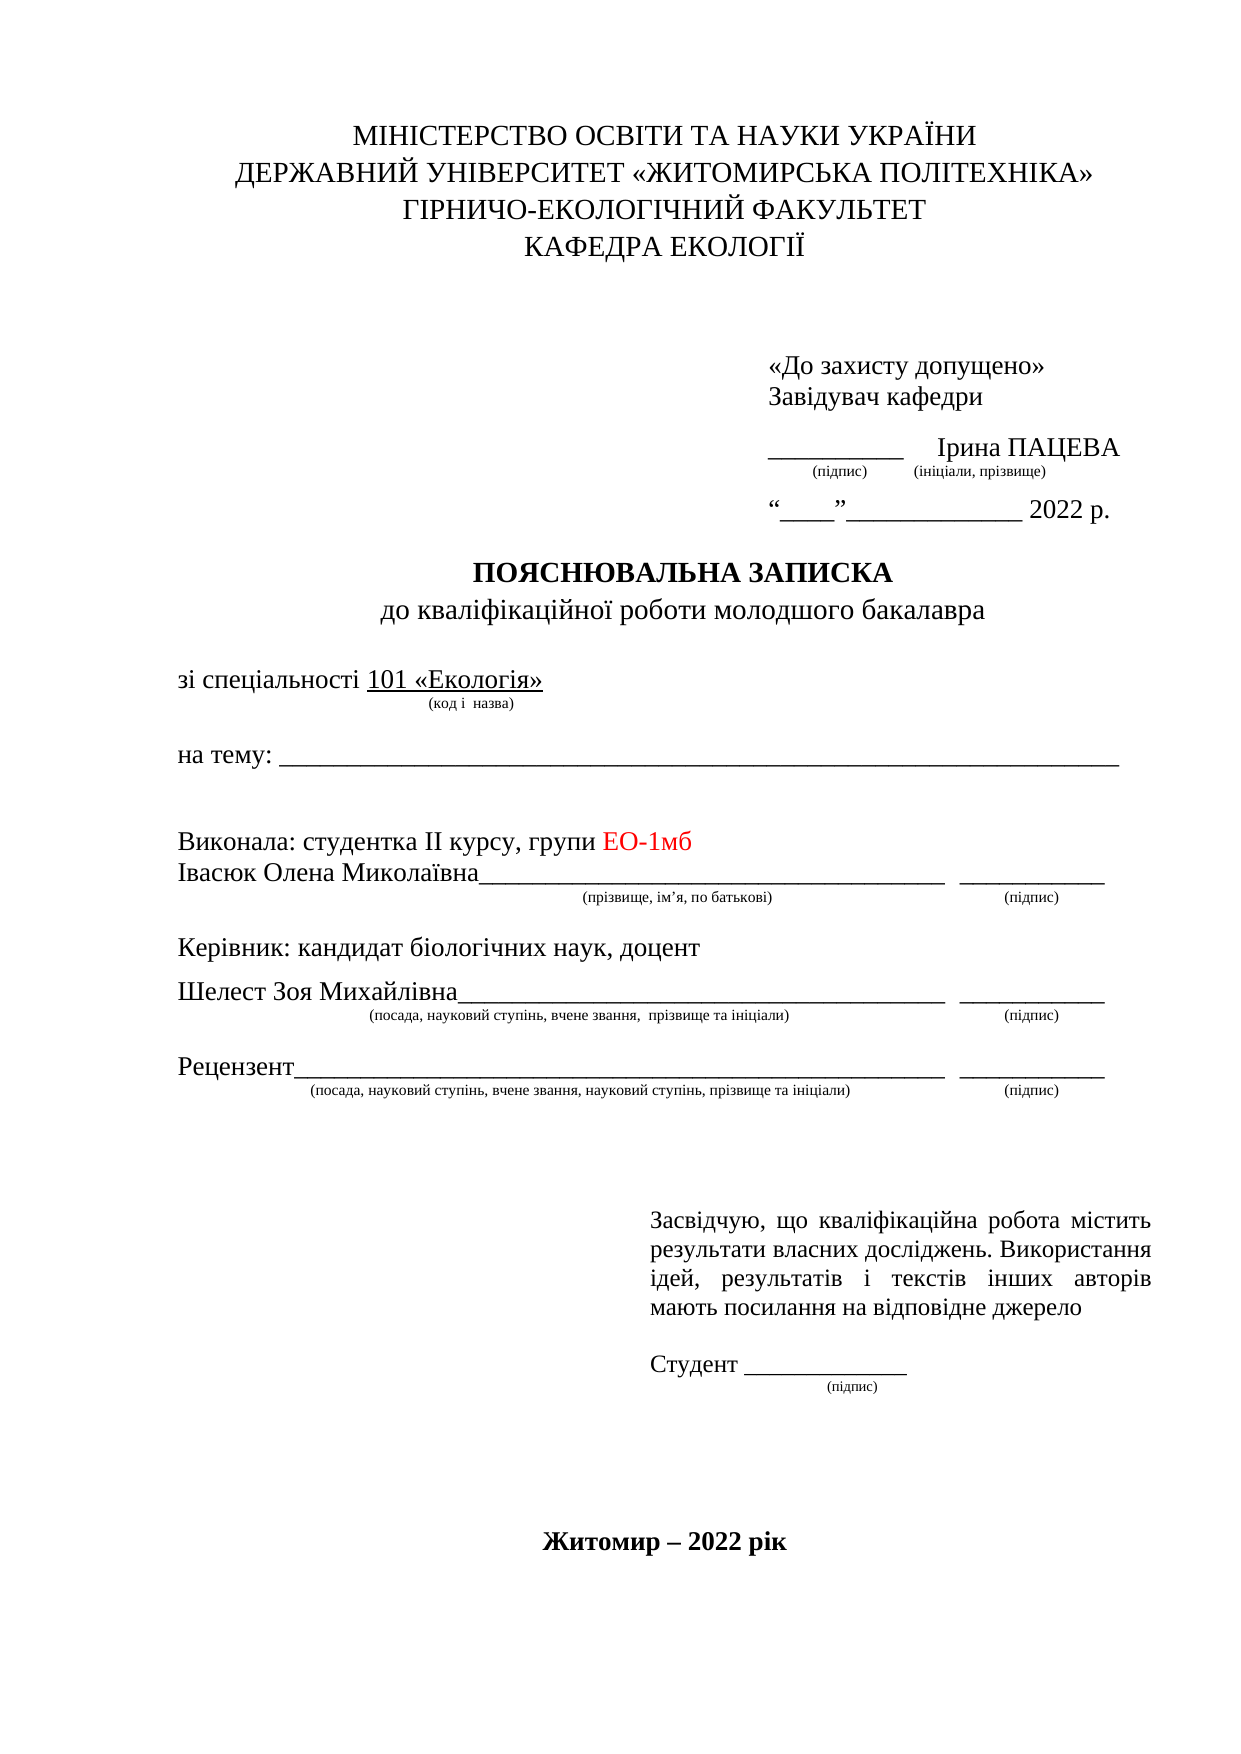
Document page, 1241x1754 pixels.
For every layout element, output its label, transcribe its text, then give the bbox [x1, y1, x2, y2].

text Житомир – 2022 рік [177, 1525, 1152, 1556]
text ДЕРЖАВНИЙ УНІВЕРСИТЕТ «ЖИТОМИРСЬКА ПОЛІТЕХНІКА» [177, 155, 1152, 188]
text (підпис) (ініціали, прізвище) [768, 462, 1152, 493]
text Завідувач кафедри [768, 380, 1152, 411]
text (посада, науковий ступінь, вчене звання, прізвище та ініціали) (підпис) [177, 1006, 1152, 1037]
text МІНІСТЕРСТВО ОСВІТИ ТА НАУКИ УКРАЇНИ [177, 118, 1152, 152]
text Рецензент [177, 1049, 1152, 1081]
text «До захисту допущено» [768, 349, 1152, 380]
text Студент _____________ [650, 1349, 1152, 1378]
text (підпис) [650, 1378, 1152, 1407]
text (посада, науковий ступінь, вчене звання, науковий ступінь, прізвище та ініціали) (підпис) [177, 1081, 1152, 1112]
text __________ Ірина ПАЦЕВА [768, 431, 1152, 462]
text ГІРНИЧО-ЕКОЛОГІЧНИЙ ФАКУЛЬТЕТ [177, 192, 1152, 225]
text Засвідчую, що кваліфікаційна робота містить результати власних досліджень. Використання ідей, результатів і текстів інших авторів мають посилання на відповідне джерело [650, 1205, 1152, 1320]
text зі спеціальності 101 «Екологія» [177, 663, 1152, 694]
text (прізвище, ім’я, по батькові) (підпис) [177, 887, 1152, 919]
text Керівник: кандидат біологічних наук, доцент [177, 931, 1152, 962]
text (код і назва) [177, 694, 1152, 725]
text “____”_____________ 2022 р. [768, 493, 1152, 524]
text КАФЕДРА ЕКОЛОГІЇ [177, 229, 1152, 262]
text Виконала: студентка ІI курсу, групи ЕО-1мб [177, 825, 1152, 856]
text Шелест Зоя Михайлівна [177, 975, 1152, 1006]
text до кваліфікаційної роботи молодшого бакалавра [177, 592, 1152, 626]
text Івасюк Олена Миколаївна [177, 856, 1152, 887]
text на тему: ______________________________________________________________ [177, 738, 1152, 769]
text ПОЯСНЮВАЛЬНА ЗАПИСКА [177, 555, 1152, 589]
